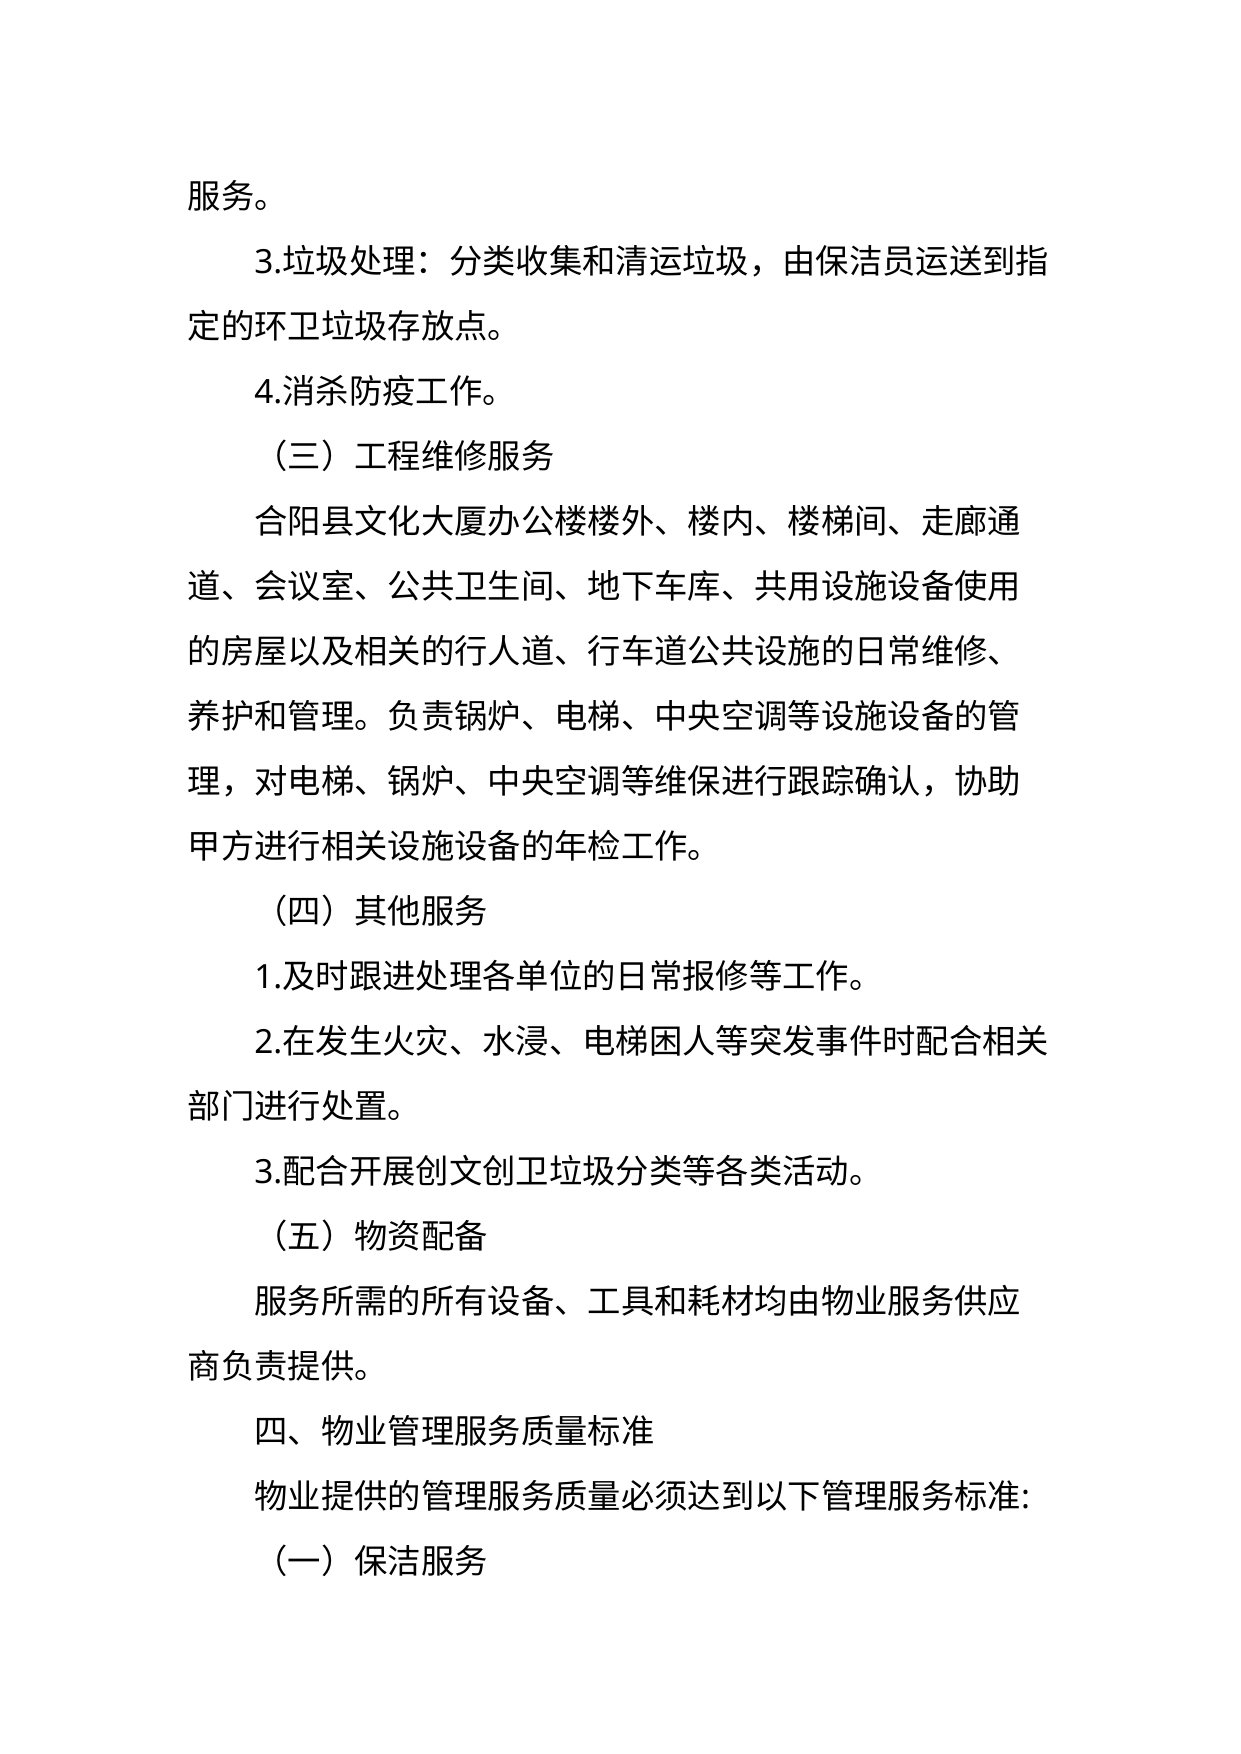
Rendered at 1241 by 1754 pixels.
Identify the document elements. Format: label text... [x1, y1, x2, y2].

text 服务所需的所有设备、工具和耗材均由物业服务供应商负责提供。 [187, 1267, 1053, 1397]
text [187, 162, 1053, 227]
text 合阳县文化大厦办公楼楼外、楼内、楼梯间、走廊通道、会议室、公共卫生间、地下车库、共用设施设备使用的房屋以及相关的行人道、行车道公共设施的日常维修、养护和管理。负责锅炉、电梯、中央空调等设施设备的管理，对电梯、锅炉、中央空调等维保进行跟踪确认，协助甲方进行相关设施设备的年检工作。 [187, 487, 1053, 877]
text 4.消杀防疫工作。 [187, 357, 1053, 422]
text （四）其他服务 [187, 877, 1053, 942]
text 3.配合开展创文创卫垃圾分类等各类活动。 [187, 1137, 1053, 1202]
text 3.垃圾处理：分类收集和清运垃圾，由保洁员运送到指定的环卫垃圾存放点。 [187, 227, 1053, 357]
text 物业提供的管理服务质量必须达到以下管理服务标准: [187, 1462, 1053, 1527]
text 1.及时跟进处理各单位的日常报修等工作。 [187, 942, 1053, 1007]
text 四、物业管理服务质量标准 [187, 1397, 1053, 1462]
text （一）保洁服务 [187, 1527, 1053, 1592]
text 2.在发生火灾、水浸、电梯困人等突发事件时配合相关部门进行处置。 [187, 1007, 1053, 1137]
text （三）工程维修服务 [187, 422, 1053, 487]
text （五）物资配备 [187, 1202, 1053, 1267]
